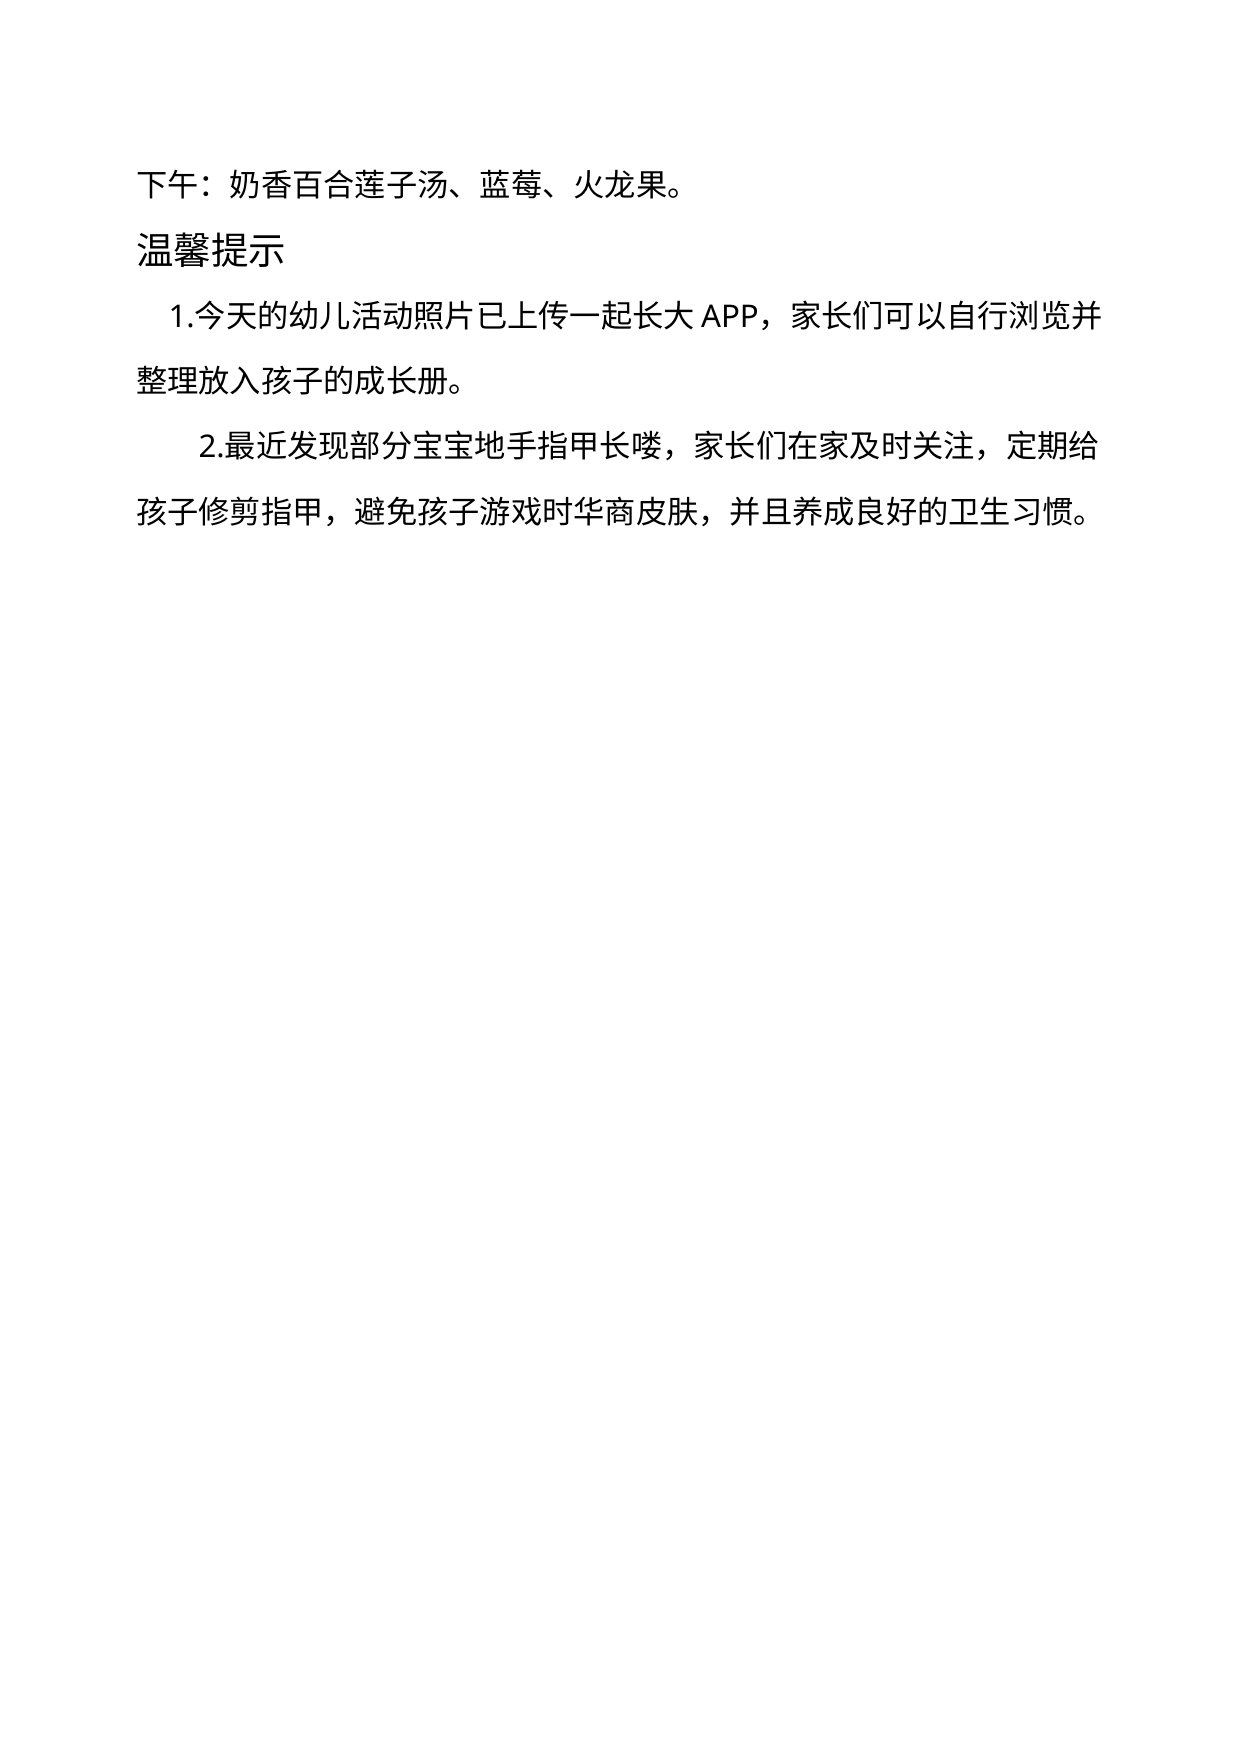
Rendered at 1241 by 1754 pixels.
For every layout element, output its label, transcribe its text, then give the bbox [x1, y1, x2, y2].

text 1.今天的幼儿活动照片已上传一起长大APP，家长们可以自行浏览并整理放入孩子的成长册。 [136, 281, 1104, 412]
text 2.最近发现部分宝宝地手指甲长喽，家长们在家及时关注，定期给孩子修剪指甲，避免孩子游戏时华商皮肤，并且养成良好的卫生习惯。 [136, 412, 1104, 542]
text 温馨提示 [136, 215, 1104, 281]
text 下午：奶香百合莲子汤、蓝莓、火龙果。 [136, 150, 1104, 215]
